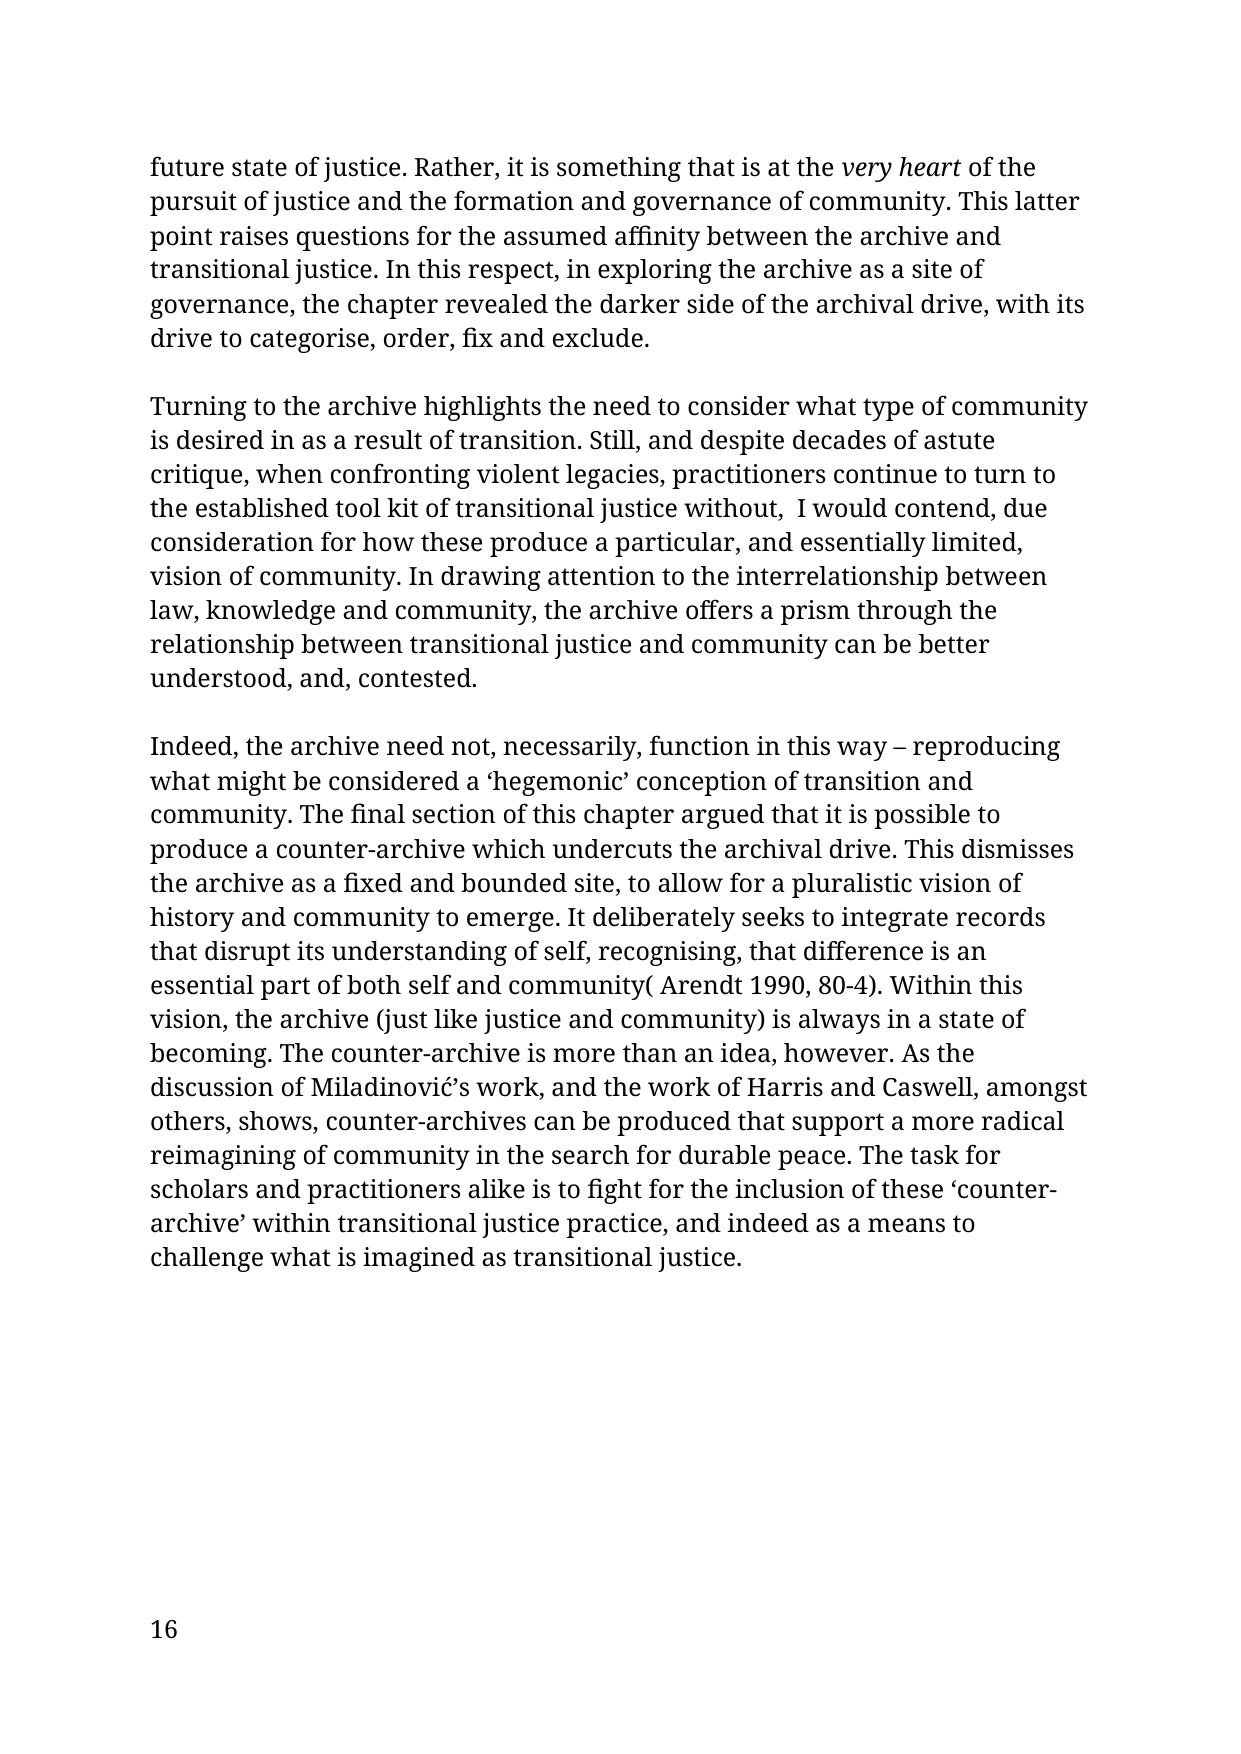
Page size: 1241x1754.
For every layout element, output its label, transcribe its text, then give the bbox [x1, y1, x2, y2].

text Indeed, the archive need not, necessarily, function in this way – reproducing what might be considered a ‘hegemonic’ conception of transition and community. The final section of this chapter argued that it is possible to produce a counter-archive which undercuts the archival drive. This dismisses the archive as a fixed and bounded site, to allow for a pluralistic vision of history and community to emerge. It deliberately seeks to integrate records that disrupt its understanding of self, recognising, that difference is an essential part of both self and community( Arendt 1990, 80-4). Within this vision, the archive (just like justice and community) is always in a state of becoming. The counter-archive is more than an idea, however. As the discussion of Miladinović’s work, and the work of Harris and Caswell, amongst others, shows, counter-archives can be produced that support a more radical reimagining of community in the search for durable peace. The task for scholars and practitioners alike is to fight for the inclusion of these ‘counter-archive’ within transitional justice practice, and indeed as a means to challenge what is imagined as transitional justice. [150, 729, 1090, 1274]
text Turning to the archive highlights the need to consider what type of community is desired in as a result of transition. Still, and despite decades of astute critique, when confronting violent legacies, practitioners continue to turn to the established tool kit of transitional justice without, I would contend, due consideration for how these produce a particular, and essentially limited, vision of community. In drawing attention to the interrelationship between law, knowledge and community, the archive offers a prism through the relationship between transitional justice and community can be better understood, and, contested. [150, 388, 1090, 695]
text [150, 150, 1090, 354]
